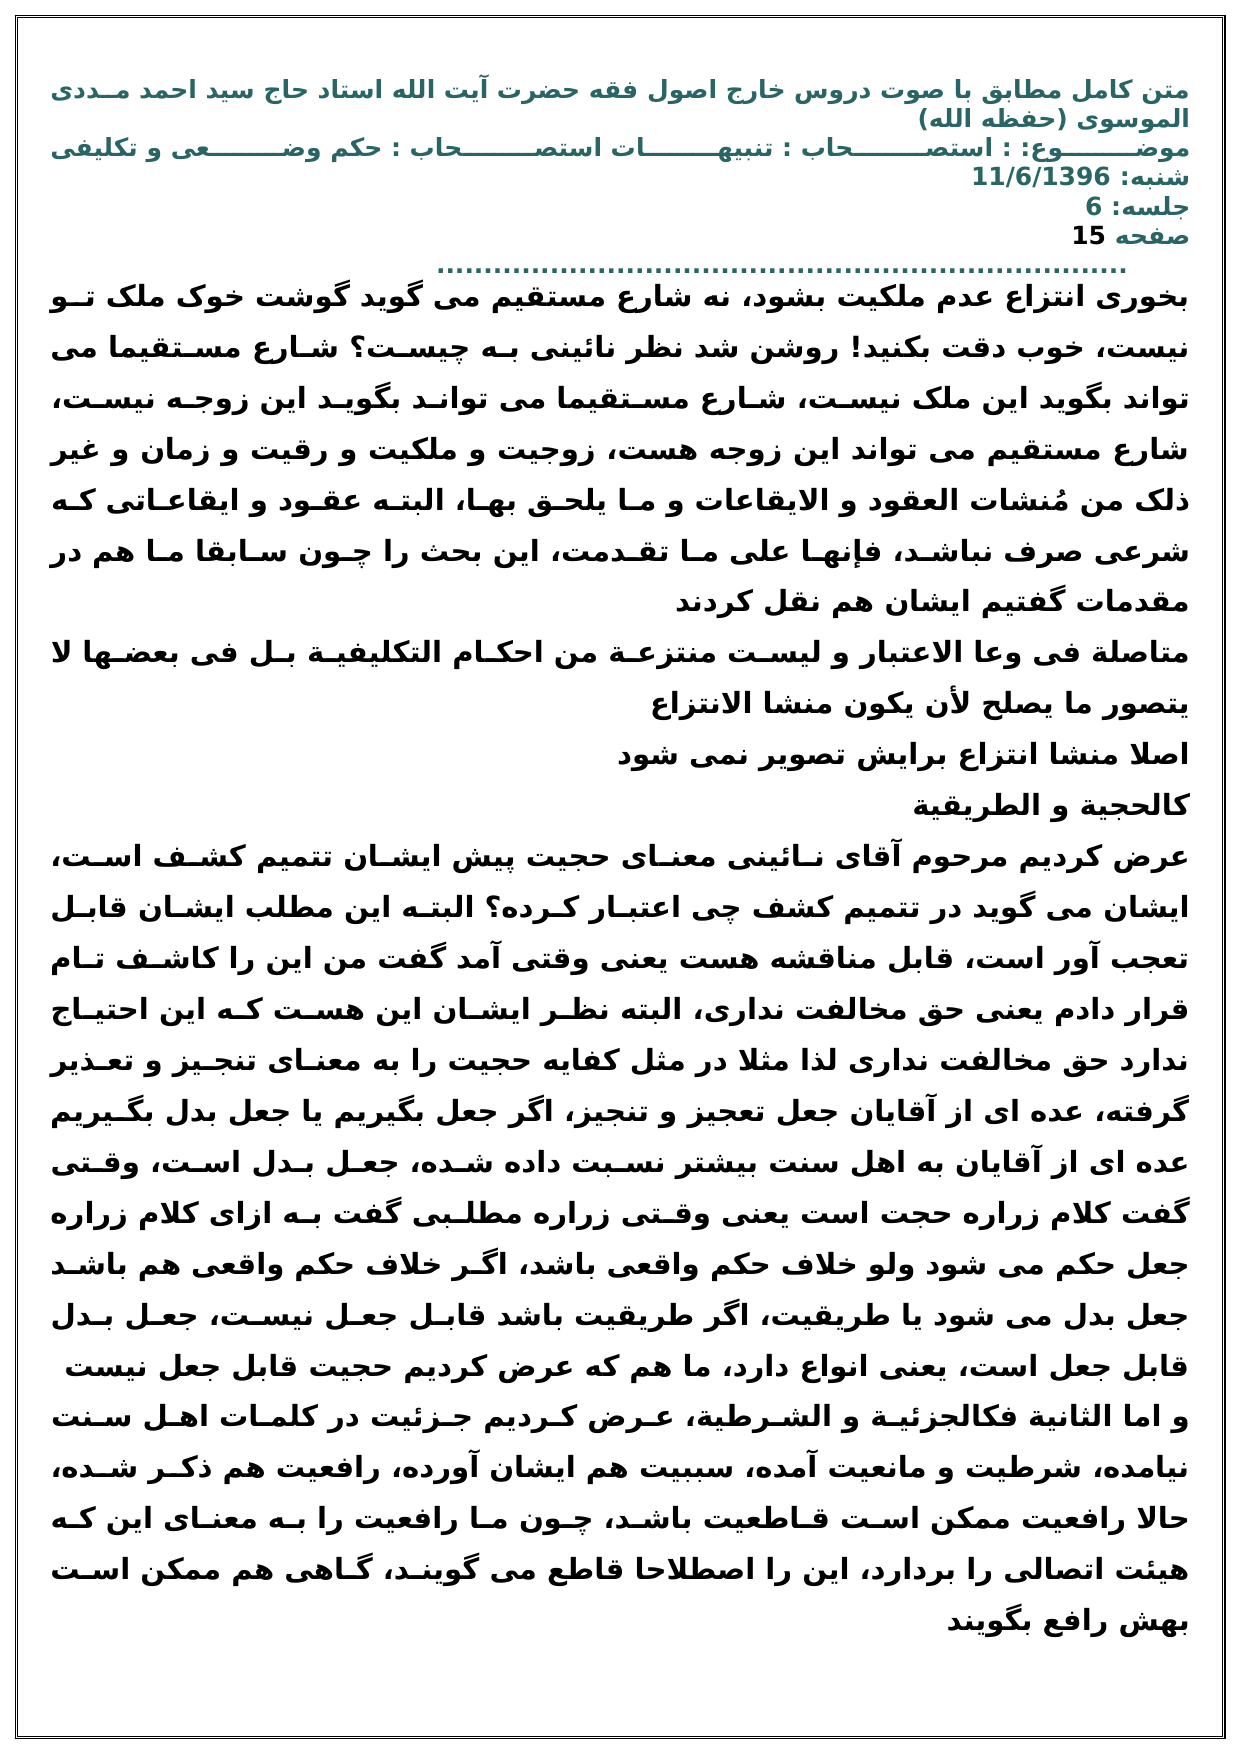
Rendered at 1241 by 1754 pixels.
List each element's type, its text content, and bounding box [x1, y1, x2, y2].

text متاصلة فی وعا الاعتبار و لیست منتزعة من احکام التکلیفیة بل فی بعضها لا یتصور ما یصلح لأن یکون منشا الانتزاع [50, 636, 1190, 721]
text عرض کردیم مرحوم آقای نائینی معنای حجیت پیش ایشان تتمیم کشف است، ایشان می گوید در تتمیم کشف چی اعتبار کرده؟ البته این مطلب ایشان قابل تعجب آور است، قابل مناقشه هست یعنی وقتی آمد گفت من این را کاشف تام قرار دادم یعنی حق مخالفت نداری، البته نظر ایشان این هست که این احتیاج ندارد حق مخالفت نداری لذا مثلا در مثل کفایه حجیت را به معنای تنجیز و تعذیر گرفته، عده ای از آقایان جعل تعجیز و تنجیز، اگر جعل بگیریم یا جعل بدل بگیریم عده ای از آقایان به اهل سنت بیشتر نسبت داده شده، جعل بدل است، وقتی گفت کلام زراره حجت است یعنی وقتی زراره مطلبی گفت به ازای کلام زراره جعل حکم می شود ولو خلاف حکم واقعی باشد، اگر خلاف حکم واقعی هم باشد جعل بدل می شود یا طریقیت، اگر طریقیت باشد قابل جعل نیست، جعل بدل قابل جعل است، یعنی انواع دارد، ما هم که عرض کردیم حجیت قابل جعل نیست [50, 839, 1190, 1383]
text و اما الثانیة فکالجزئیة و الشرطیة، عرض کردیم جزئیت در کلمات اهل سنت نیامده، شرطیت و مانعیت آمده، سببیت هم ایشان آورده، رافعیت هم ذکر شده، حالا رافعیت ممکن است قاطعیت باشد، چون ما رافعیت را به معنای این که هیئت اتصالی را بردارد، این را اصطلاحا قاطع می گویند، گاهی هم ممکن است بهش رافع بگویند [50, 1400, 1190, 1637]
text کالحجیة و الطریقیة [50, 788, 1190, 822]
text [50, 279, 1190, 619]
text اصلا منشا انتزاع برایش تصویر نمی شود [50, 738, 1190, 772]
